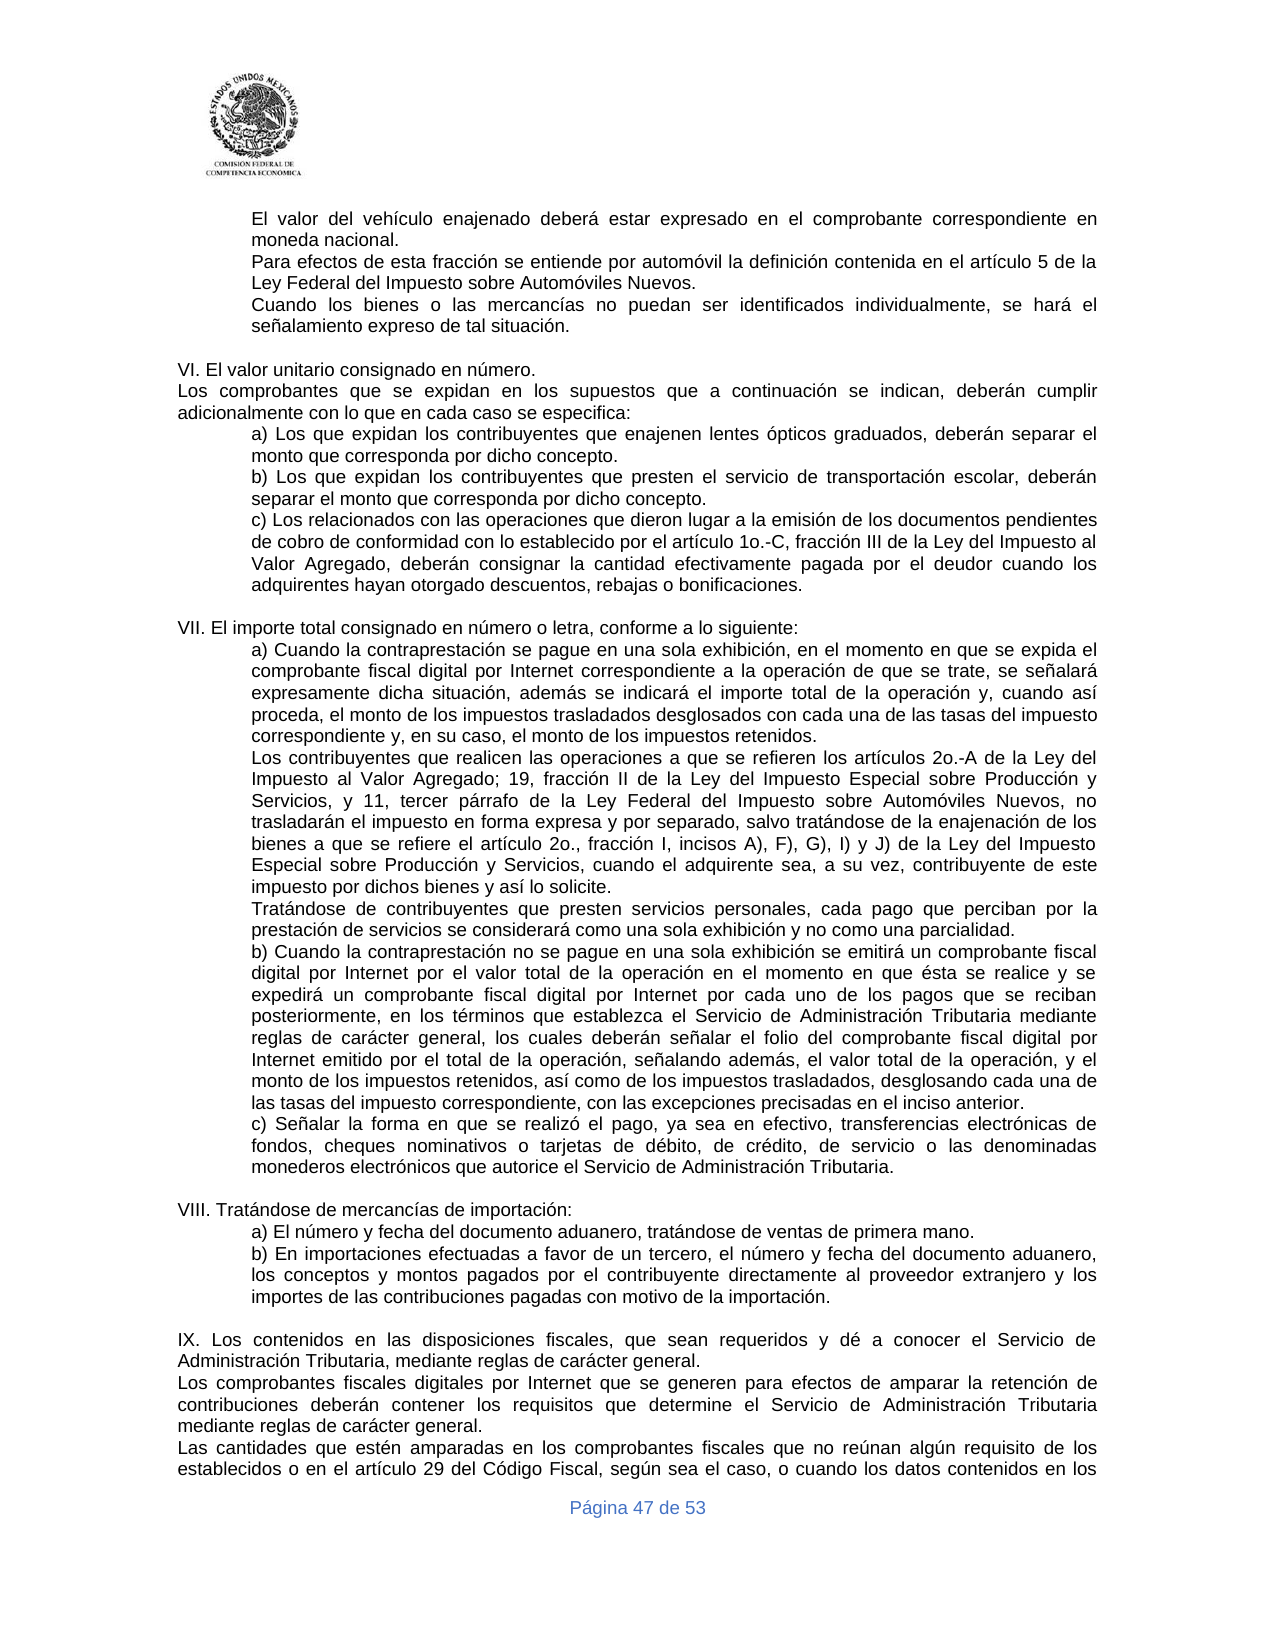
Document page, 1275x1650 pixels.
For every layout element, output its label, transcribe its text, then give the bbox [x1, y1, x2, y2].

text VI. El valor unitario consignado en número. [177, 358, 1098, 380]
text b) En importaciones efectuadas a favor de un tercero, el número y fecha del documento aduanero, los conceptos y montos pagados por el contribuyente directamente al proveedor extranjero y los importes de las contribuciones pagadas con motivo de la importación. [251, 1242, 1098, 1307]
text VII. El importe total consignado en número o letra, conforme a lo siguiente: [177, 617, 1098, 639]
text a) Cuando la contraprestación se pague en una sola exhibición, en el momento en que se expida el comprobante fiscal digital por Internet correspondiente a la operación de que se trate, se señalará expresamente dicha situación, además se indicará el importe total de la operación y, cuando así proceda, el monto de los impuestos trasladados desglosados con cada una de las tasas del impuesto correspondiente y, en su caso, el monto de los impuestos retenidos. [251, 639, 1098, 746]
text a) Los que expidan los contribuyentes que enajenen lentes ópticos graduados, deberán separar el monto que corresponda por dicho concepto. [251, 423, 1098, 466]
text Los contribuyentes que realicen las operaciones a que se refieren los artículos 2o.-A de la Ley del Impuesto al Valor Agregado; 19, fracción II de la Ley del Impuesto Especial sobre Producción y Servicios, y 11, tercer párrafo de la Ley Federal del Impuesto sobre Automóviles Nuevos, no trasladarán el impuesto en forma expresa y por separado, salvo tratándose de la enajenación de los bienes a que se refiere el artículo 2o., fracción I, incisos A), F), G), I) y J) de la Ley del Impuesto Especial sobre Producción y Servicios, cuando el adquirente sea, a su vez, contribuyente de este impuesto por dichos bienes y así lo solicite. [251, 746, 1098, 897]
text b) Los que expidan los contribuyentes que presten el servicio de transportación escolar, deberán separar el monto que corresponda por dicho concepto. [251, 466, 1098, 509]
text IX. Los contenidos en las disposiciones fiscales, que sean requeridos y dé a conocer el Servicio de Administración Tributaria, mediante reglas de carácter general. [177, 1329, 1098, 1372]
text c) Los relacionados con las operaciones que dieron lugar a la emisión de los documentos pendientes de cobro de conformidad con lo establecido por el artículo 1o.-C, fracción III de la Ley del Impuesto al Valor Agregado, deberán consignar la cantidad efectivamente pagada por el deudor cuando los adquirentes hayan otorgado descuentos, rebajas o bonificaciones. [251, 509, 1098, 596]
text a) El número y fecha del documento aduanero, tratándose de ventas de primera mano. [251, 1221, 1098, 1242]
text Los comprobantes fiscales digitales por Internet que se generen para efectos de amparar la retención de contribuciones deberán contener los requisitos que determine el Servicio de Administración Tributaria mediante reglas de carácter general. [177, 1372, 1098, 1436]
text El valor del vehículo enajenado deberá estar expresado en el comprobante correspondiente en moneda nacional. [251, 207, 1098, 251]
text Los comprobantes que se expidan en los supuestos que a continuación se indican, deberán cumplir adicionalmente con lo que en cada caso se especifica: [177, 380, 1098, 423]
text VIII. Tratándose de mercancías de importación: [177, 1199, 1098, 1221]
text Tratándose de contribuyentes que presten servicios personales, cada pago que perciban por la prestación de servicios se considerará como una sola exhibición y no como una parcialidad. [251, 897, 1098, 941]
picture [188, 73, 322, 179]
text c) Señalar la forma en que se realizó el pago, ya sea en efectivo, transferencias electrónicas de fondos, cheques nominativos o tarjetas de débito, de crédito, de servicio o las denominadas monederos electrónicos que autorice el Servicio de Administración Tributaria. [251, 1113, 1098, 1178]
text Para efectos de esta fracción se entiende por automóvil la definición contenida en el artículo 5 de la Ley Federal del Impuesto sobre Automóviles Nuevos. [251, 251, 1098, 294]
text Cuando los bienes o las mercancías no puedan ser identificados individualmente, se hará el señalamiento expreso de tal situación. [251, 294, 1098, 337]
text b) Cuando la contraprestación no se pague en una sola exhibición se emitirá un comprobante fiscal digital por Internet por el valor total de la operación en el momento en que ésta se realice y se expedirá un comprobante fiscal digital por Internet por cada uno de los pagos que se reciban posteriormente, en los términos que establezca el Servicio de Administración Tributaria mediante reglas de carácter general, los cuales deberán señalar el folio del comprobante fiscal digital por Internet emitido por el total de la operación, señalando además, el valor total de la operación, y el monto de los impuestos retenidos, así como de los impuestos trasladados, desglosando cada una de las tasas del impuesto correspondiente, con las excepciones precisadas en el inciso anterior. [251, 941, 1098, 1113]
